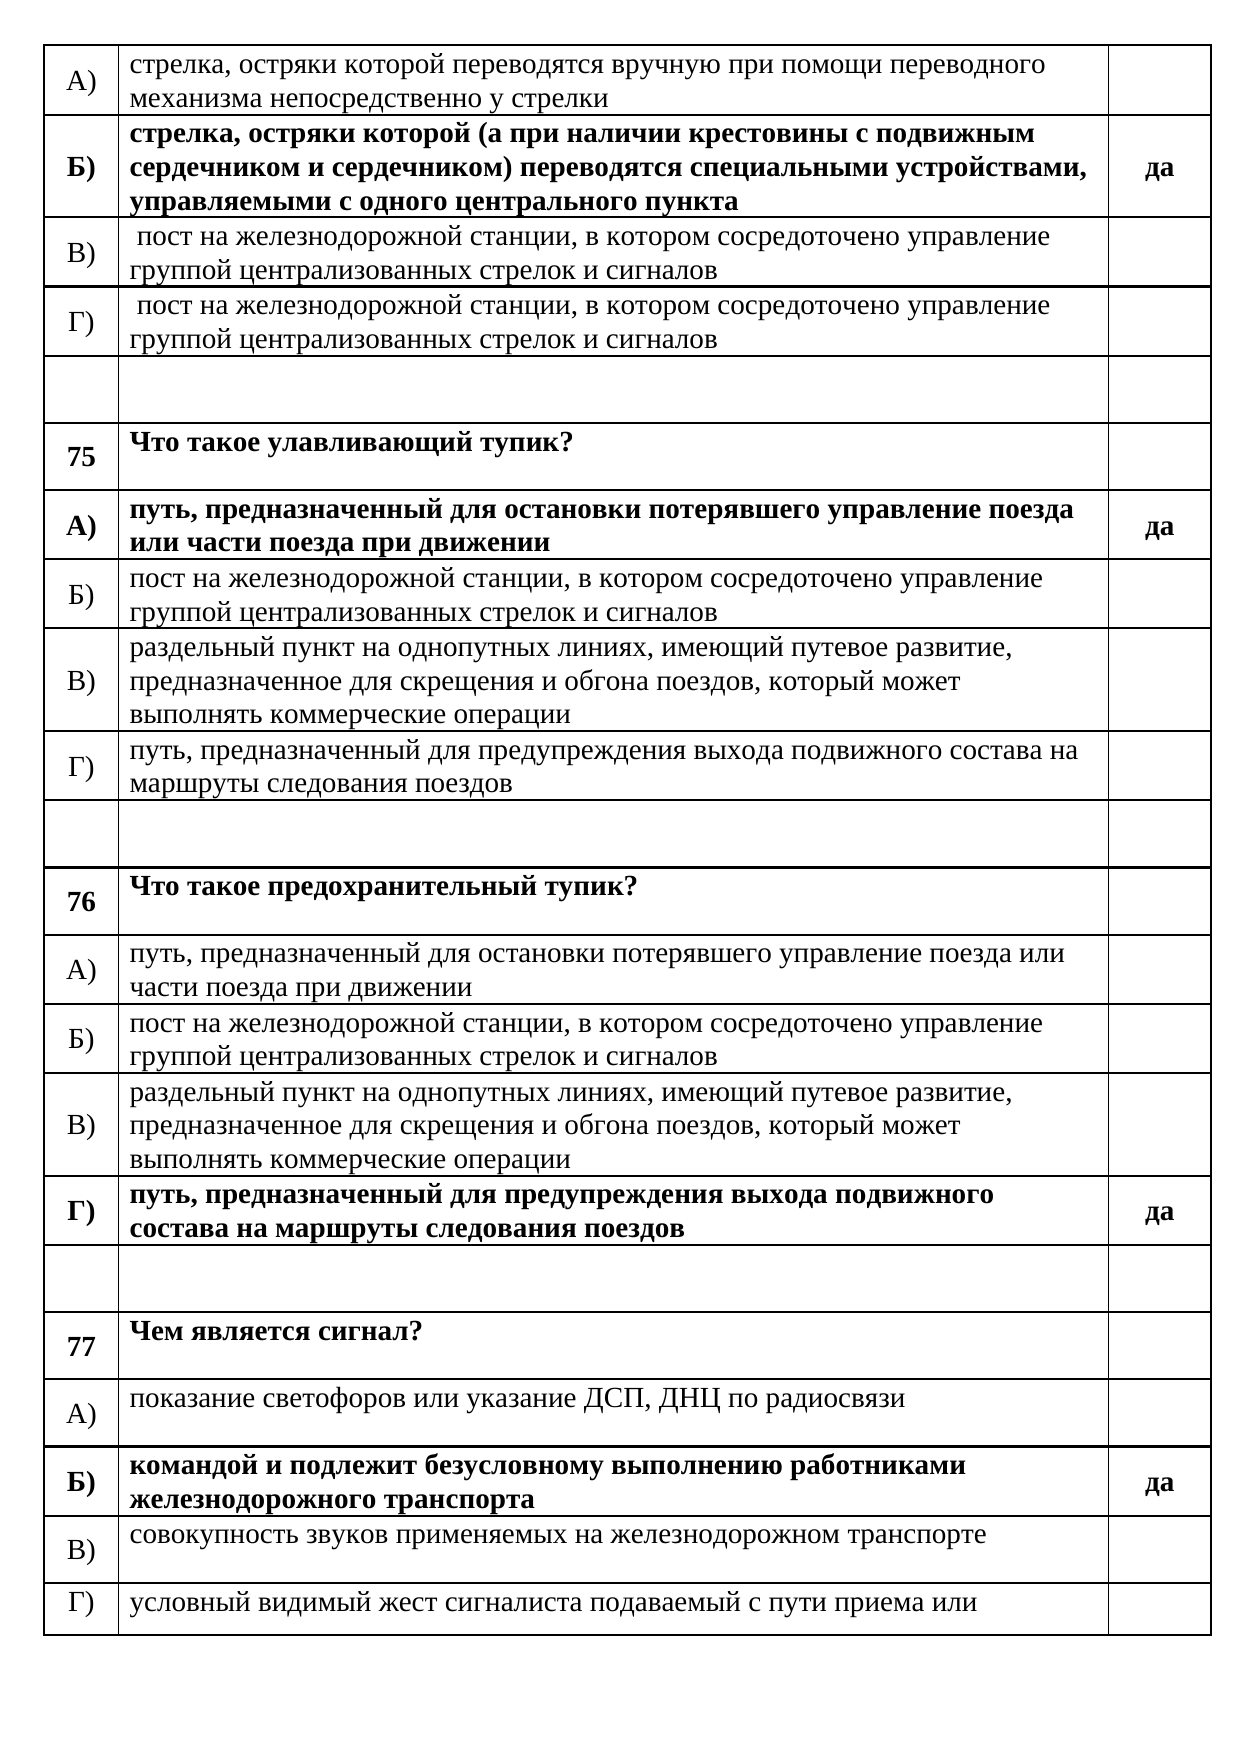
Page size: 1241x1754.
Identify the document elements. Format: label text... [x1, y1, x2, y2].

table_cell В) [45, 629, 118, 730]
table_cell Б) [45, 1448, 118, 1514]
table_cell В) [45, 1517, 118, 1582]
table_cell совокупность звуков применяемых на железнодорожном транспорте [119, 1517, 1108, 1582]
table_cell пост на железнодорожной станции, в котором сосредоточено управление группой централизованных стрелок и сигналов [119, 1005, 1108, 1072]
table_cell [1109, 560, 1210, 627]
table_cell путь, предназначенный для предупреждения выхода подвижного состава на маршруты следования поездов [119, 1177, 1108, 1244]
table_cell пост на железнодорожной станции, в котором сосредоточено управление группой централизованных стрелок и сигналов [119, 288, 1108, 354]
table_cell путь, предназначенный для предупреждения выхода подвижного состава на маршруты следования поездов [119, 732, 1108, 799]
table_cell 77 [45, 1313, 118, 1378]
table_cell [1109, 1074, 1210, 1174]
table_cell Г) [45, 1584, 118, 1634]
table_cell да [1109, 1177, 1210, 1244]
table_cell раздельный пункт на однопутных линиях, имеющий путевое развитие, предназначенное для скрещения и обгона поездов, который может выполнять коммерческие операции [119, 629, 1108, 730]
table_cell [1109, 1584, 1210, 1634]
table_cell [45, 1246, 118, 1311]
table_cell [1109, 1380, 1210, 1445]
table_cell В) [45, 1074, 118, 1174]
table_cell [119, 1584, 1108, 1634]
table_cell [1109, 288, 1210, 354]
table_cell да [1109, 1448, 1210, 1514]
table_cell раздельный пункт на однопутных линиях, имеющий путевое развитие, предназначенное для скрещения и обгона поездов, который может выполнять коммерческие операции [119, 1074, 1108, 1174]
table_cell Б) [45, 1005, 118, 1072]
table_cell В) [45, 218, 118, 285]
table_cell стрелка, остряки которой переводятся вручную при помощи переводного механизма непосредственно у стрелки [119, 46, 1108, 113]
table_cell да [1109, 491, 1210, 558]
table_cell [1109, 424, 1210, 489]
table_cell [119, 801, 1108, 866]
table_cell командой и подлежит безусловному выполнению работниками железнодорожного транспорта [119, 1448, 1108, 1514]
table_cell А) [45, 46, 118, 113]
table_cell [45, 357, 118, 422]
table_cell путь, предназначенный для остановки потерявшего управление поезда или части поезда при движении [119, 936, 1108, 1003]
table_cell [1109, 869, 1210, 933]
table_cell [1109, 357, 1210, 422]
table_cell [1109, 629, 1210, 730]
table_cell Чем является сигнал? [119, 1313, 1108, 1378]
table_cell Б) [45, 116, 118, 216]
table_cell [45, 801, 118, 866]
table_cell Б) [45, 560, 118, 627]
table_cell Что такое улавливающий тупик? [119, 424, 1108, 489]
table_cell [1109, 1517, 1210, 1582]
table_cell [1109, 936, 1210, 1003]
table_cell А) [45, 936, 118, 1003]
table_cell А) [45, 1380, 118, 1445]
table_cell А) [45, 491, 118, 558]
table_cell [119, 1246, 1108, 1311]
table_cell показание светофоров или указание ДСП, ДНЦ по радиосвязи [119, 1380, 1108, 1445]
table_cell [1109, 801, 1210, 866]
table_cell [1109, 218, 1210, 285]
table_cell пост на железнодорожной станции, в котором сосредоточено управление группой централизованных стрелок и сигналов [119, 218, 1108, 285]
table_cell 76 [45, 869, 118, 933]
table_cell Г) [45, 732, 118, 799]
table_cell Что такое предохранительный тупик? [119, 869, 1108, 933]
table_cell Г) [45, 1177, 118, 1244]
table_cell [1109, 1005, 1210, 1072]
table_cell [1109, 1313, 1210, 1378]
table_cell да [1109, 116, 1210, 216]
table_cell Г) [45, 288, 118, 354]
table_cell [1109, 732, 1210, 799]
table_cell пост на железнодорожной станции, в котором сосредоточено управление группой централизованных стрелок и сигналов [119, 560, 1108, 627]
table_cell [1109, 1246, 1210, 1311]
table_cell [1109, 46, 1210, 113]
table_cell [119, 357, 1108, 422]
table_cell 75 [45, 424, 118, 489]
table_cell стрелка, остряки которой (а при наличии крестовины с подвижным сердечником и сердечником) переводятся специальными устройствами, управляемыми с одного центрального пункта [119, 116, 1108, 216]
table_cell путь, предназначенный для остановки потерявшего управление поезда или части поезда при движении [119, 491, 1108, 558]
